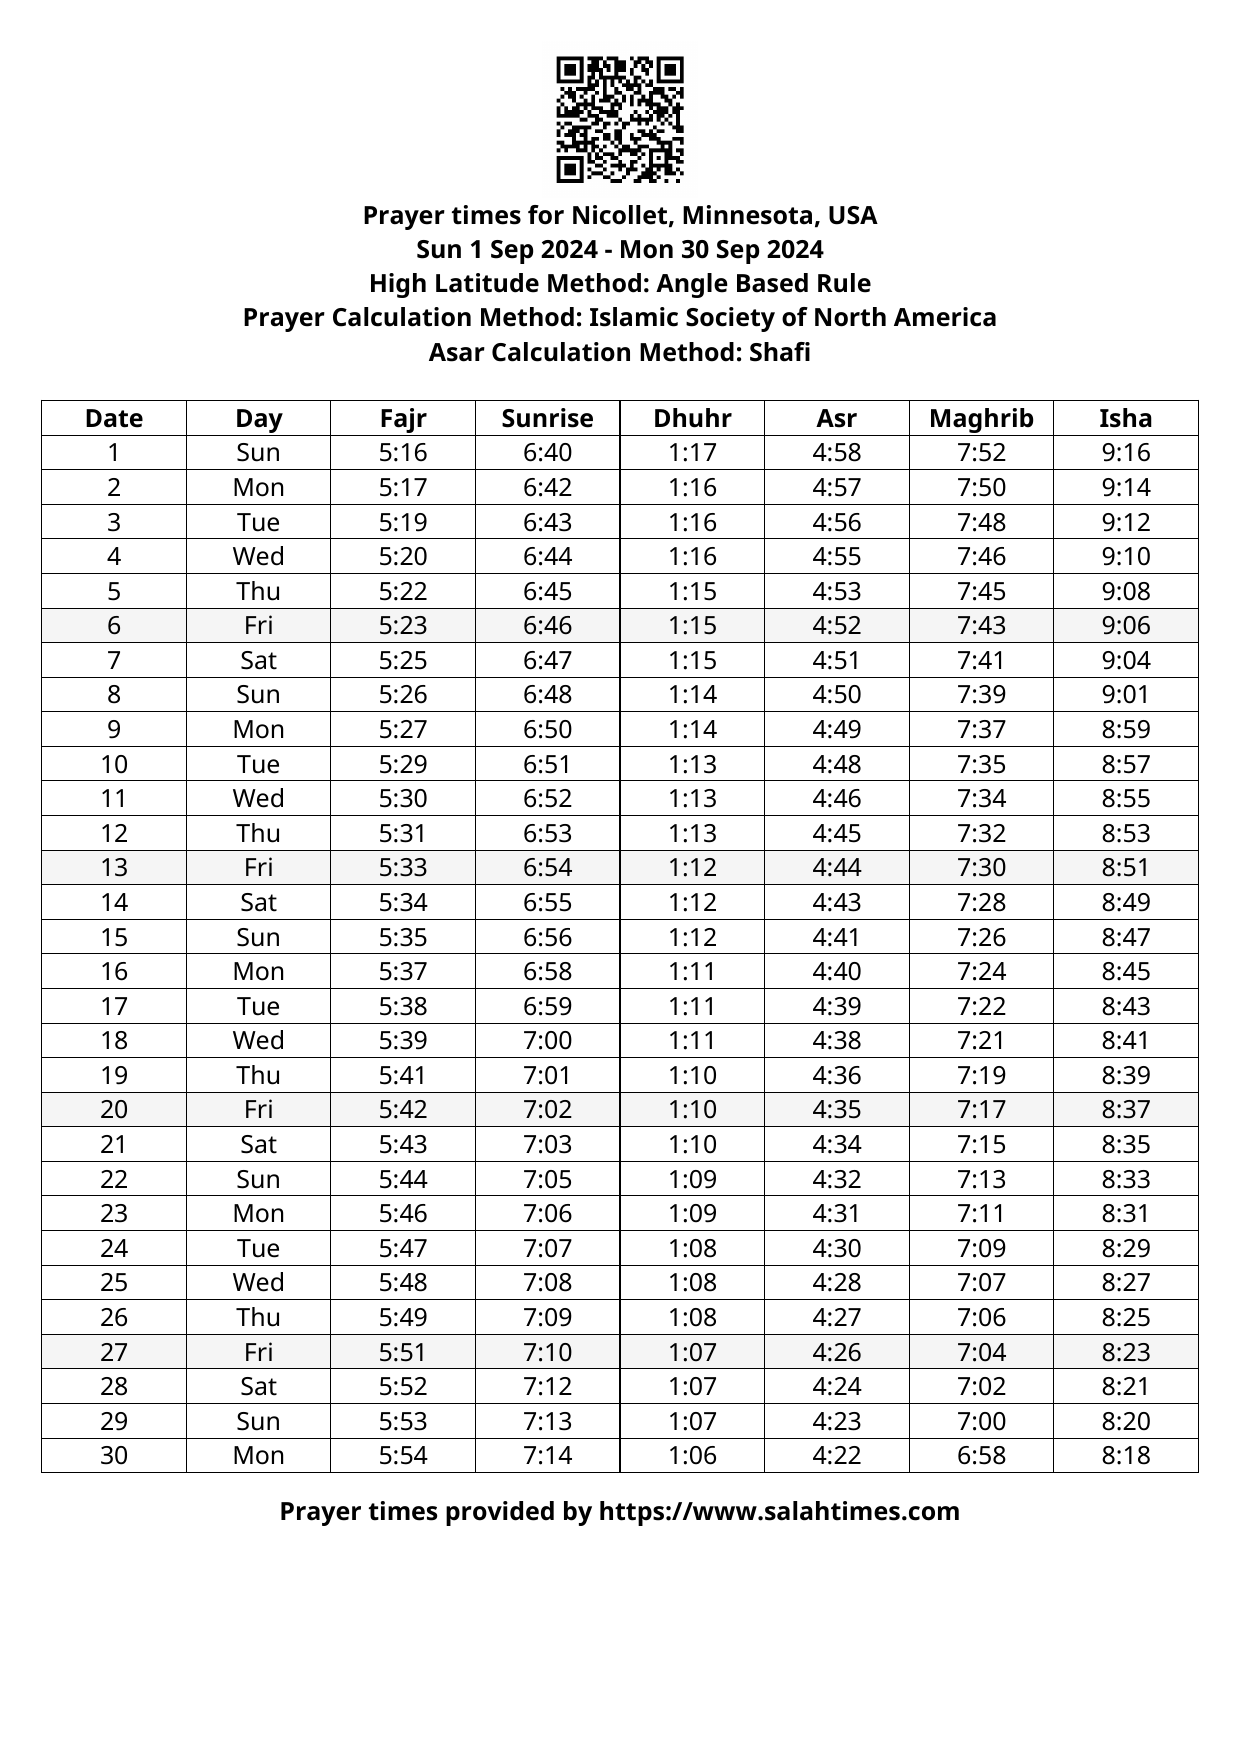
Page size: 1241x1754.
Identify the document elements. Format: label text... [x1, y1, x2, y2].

table_cell 7:06 [910, 1300, 1053, 1334]
table_cell 5:34 [331, 885, 475, 919]
table_cell 1:16 [621, 505, 764, 538]
table_cell 4:48 [765, 747, 909, 780]
table_header Asr [765, 401, 909, 434]
table_cell 6:44 [476, 539, 619, 573]
table_cell 4:38 [765, 1024, 909, 1057]
table_cell 5:25 [331, 643, 475, 677]
table_cell 7:48 [910, 505, 1053, 538]
table_cell 1:07 [621, 1404, 764, 1437]
table_cell 1:15 [621, 643, 764, 677]
table_cell 1:11 [621, 989, 764, 1022]
table_cell 1:15 [621, 574, 764, 607]
table_cell 6:58 [910, 1439, 1053, 1472]
table_cell Wed [187, 1024, 330, 1057]
table_cell 4:30 [765, 1231, 909, 1264]
table_cell 7:46 [910, 539, 1053, 573]
table_cell 5:46 [331, 1196, 475, 1230]
table_cell 7 [42, 643, 186, 677]
table_cell 5:17 [331, 470, 475, 504]
table_cell 7:19 [910, 1058, 1053, 1092]
table_cell 4:35 [765, 1093, 909, 1126]
table_cell 4:57 [765, 470, 909, 504]
table_cell 4:45 [765, 816, 909, 849]
table_cell 6:54 [476, 851, 619, 884]
table_cell 7:32 [910, 816, 1053, 849]
table_cell 1:12 [621, 851, 764, 884]
table_cell 4:53 [765, 574, 909, 607]
table_cell 16 [42, 954, 186, 988]
table_cell 6:52 [476, 781, 619, 815]
table_cell 6:47 [476, 643, 619, 677]
table_cell Tue [187, 747, 330, 780]
table_cell 8:29 [1054, 1231, 1198, 1264]
table_cell 8:25 [1054, 1300, 1198, 1334]
table_cell Tue [187, 1231, 330, 1264]
table_cell 4:32 [765, 1162, 909, 1195]
table_cell 7:00 [476, 1024, 619, 1057]
table_cell 8:53 [1054, 816, 1198, 849]
table_cell 1:08 [621, 1300, 764, 1334]
table_cell 1:16 [621, 539, 764, 573]
table_cell Fri [187, 1093, 330, 1126]
table_cell 7:26 [910, 920, 1053, 953]
table_cell 6:58 [476, 954, 619, 988]
table_cell 5:43 [331, 1127, 475, 1161]
table_cell 7:28 [910, 885, 1053, 919]
table_cell 7:43 [910, 609, 1053, 642]
table_cell 7:02 [910, 1369, 1053, 1403]
table_cell 7:09 [910, 1231, 1053, 1264]
table_cell 1:15 [621, 609, 764, 642]
table_cell Sun [187, 1162, 330, 1195]
table_cell 5:29 [331, 747, 475, 780]
table_cell 4:28 [765, 1266, 909, 1299]
table_cell Sun [187, 1404, 330, 1437]
table_cell 2 [42, 470, 186, 504]
table_cell 1:12 [621, 920, 764, 953]
table_cell 7:35 [910, 747, 1053, 780]
table_cell 7:01 [476, 1058, 619, 1092]
table_cell 8:21 [1054, 1369, 1198, 1403]
table_cell Wed [187, 1266, 330, 1299]
table_cell Sun [187, 436, 330, 469]
table_cell 6:50 [476, 712, 619, 746]
table_cell 23 [42, 1196, 186, 1230]
table_header Isha [1054, 401, 1198, 434]
table_cell 9:10 [1054, 539, 1198, 573]
table_cell 5:20 [331, 539, 475, 573]
table_cell 7:10 [476, 1335, 619, 1368]
table_cell 7:14 [476, 1439, 619, 1472]
table_cell 7:12 [476, 1369, 619, 1403]
table_cell 8:59 [1054, 712, 1198, 746]
table_cell 5:38 [331, 989, 475, 1022]
table_cell Thu [187, 1058, 330, 1092]
table_cell 5:26 [331, 678, 475, 711]
table_cell 7:00 [910, 1404, 1053, 1437]
table_cell 8:33 [1054, 1162, 1198, 1195]
table_cell 1:06 [621, 1439, 764, 1472]
table_cell 7:30 [910, 851, 1053, 884]
table_cell 4:24 [765, 1369, 909, 1403]
table_cell 28 [42, 1369, 186, 1403]
table_cell 1:10 [621, 1058, 764, 1092]
table_cell 18 [42, 1024, 186, 1057]
table_cell 4:52 [765, 609, 909, 642]
table_cell Wed [187, 781, 330, 815]
table_cell 3 [42, 505, 186, 538]
table_cell 9:14 [1054, 470, 1198, 504]
table_cell Fri [187, 851, 330, 884]
table_cell 5:37 [331, 954, 475, 988]
table_cell 7:41 [910, 643, 1053, 677]
table_header Fajr [331, 401, 475, 434]
table_header Date [42, 401, 186, 434]
table_cell Fri [187, 1335, 330, 1368]
table_cell 1:08 [621, 1266, 764, 1299]
table_cell Thu [187, 574, 330, 607]
table_cell 4:44 [765, 851, 909, 884]
table_cell 4:51 [765, 643, 909, 677]
table_cell Sat [187, 885, 330, 919]
table_cell 5:27 [331, 712, 475, 746]
table_cell 4:40 [765, 954, 909, 988]
table_cell Mon [187, 954, 330, 988]
table_cell 6:40 [476, 436, 619, 469]
table_cell Mon [187, 1439, 330, 1472]
table_cell 15 [42, 920, 186, 953]
table_cell 6:48 [476, 678, 619, 711]
table_cell Wed [187, 539, 330, 573]
table_cell 7:03 [476, 1127, 619, 1161]
table_cell Thu [187, 1300, 330, 1334]
table_cell 19 [42, 1058, 186, 1092]
table_cell 7:04 [910, 1335, 1053, 1368]
table_cell 5:31 [331, 816, 475, 849]
table_cell 4:27 [765, 1300, 909, 1334]
table_header Day [187, 401, 330, 434]
table_cell 12 [42, 816, 186, 849]
table_cell 30 [42, 1439, 186, 1472]
table_cell Mon [187, 1196, 330, 1230]
table_cell 7:15 [910, 1127, 1053, 1161]
table_cell 7:22 [910, 989, 1053, 1022]
text Prayer times provided by https://www.salahtimes.com [42, 1494, 1198, 1528]
table_cell Tue [187, 989, 330, 1022]
table_cell 6:53 [476, 816, 619, 849]
table_cell 17 [42, 989, 186, 1022]
table_cell 1:08 [621, 1231, 764, 1264]
table_cell 4:22 [765, 1439, 909, 1472]
table_cell 29 [42, 1404, 186, 1437]
table_cell 6:56 [476, 920, 619, 953]
table_cell 6:55 [476, 885, 619, 919]
text Sun 1 Sep 2024 - Mon 30 Sep 2024 [42, 232, 1198, 266]
table_cell 9:06 [1054, 609, 1198, 642]
table_header Maghrib [910, 401, 1053, 434]
table_cell 5:33 [331, 851, 475, 884]
table_cell 7:02 [476, 1093, 619, 1126]
table_cell 6:42 [476, 470, 619, 504]
table_cell 5:48 [331, 1266, 475, 1299]
table_cell 14 [42, 885, 186, 919]
table_cell 27 [42, 1335, 186, 1368]
table_cell 8:20 [1054, 1404, 1198, 1437]
table_cell 5:22 [331, 574, 475, 607]
table_cell 4:50 [765, 678, 909, 711]
table_cell 1:13 [621, 747, 764, 780]
table_cell 5:35 [331, 920, 475, 953]
table_cell 5:23 [331, 609, 475, 642]
table_cell 1:12 [621, 885, 764, 919]
table_cell 5:19 [331, 505, 475, 538]
table_cell 7:11 [910, 1196, 1053, 1230]
table_cell 7:07 [476, 1231, 619, 1264]
table_cell 8:41 [1054, 1024, 1198, 1057]
table_cell 6:46 [476, 609, 619, 642]
picture [542, 41, 699, 198]
table_cell 5:49 [331, 1300, 475, 1334]
table_cell 7:34 [910, 781, 1053, 815]
table_cell 7:06 [476, 1196, 619, 1230]
table_cell 7:13 [910, 1162, 1053, 1195]
table_cell 4:31 [765, 1196, 909, 1230]
table_cell 5:42 [331, 1093, 475, 1126]
table_cell Sun [187, 678, 330, 711]
table_cell 5:51 [331, 1335, 475, 1368]
table_cell 9 [42, 712, 186, 746]
table_cell Sat [187, 1127, 330, 1161]
table_cell 4:56 [765, 505, 909, 538]
table_cell 8:27 [1054, 1266, 1198, 1299]
text Asar Calculation Method: Shafi [42, 334, 1198, 368]
table_cell 8:31 [1054, 1196, 1198, 1230]
table_cell Fri [187, 609, 330, 642]
table_cell 5:53 [331, 1404, 475, 1437]
table_cell 7:37 [910, 712, 1053, 746]
table_cell Sat [187, 643, 330, 677]
table_cell 4:46 [765, 781, 909, 815]
table_cell 7:08 [476, 1266, 619, 1299]
table_cell 5 [42, 574, 186, 607]
table_cell 1:14 [621, 678, 764, 711]
table_cell 7:39 [910, 678, 1053, 711]
table_cell 8:37 [1054, 1093, 1198, 1126]
table_cell 8:55 [1054, 781, 1198, 815]
table_cell 1:07 [621, 1369, 764, 1403]
table_cell 6:45 [476, 574, 619, 607]
table_cell 8:49 [1054, 885, 1198, 919]
table_cell 1:13 [621, 816, 764, 849]
table_cell 4:34 [765, 1127, 909, 1161]
table_cell 1:16 [621, 470, 764, 504]
table_cell Mon [187, 712, 330, 746]
table_cell 9:01 [1054, 678, 1198, 711]
table_cell 1 [42, 436, 186, 469]
table_cell 6:51 [476, 747, 619, 780]
table_cell 8:35 [1054, 1127, 1198, 1161]
table_cell 1:10 [621, 1093, 764, 1126]
text Prayer times for Nicollet, Minnesota, USA [42, 198, 1198, 232]
table_cell Sat [187, 1369, 330, 1403]
table_cell Tue [187, 505, 330, 538]
table_cell 5:47 [331, 1231, 475, 1264]
table_cell 5:16 [331, 436, 475, 469]
table_cell 9:08 [1054, 574, 1198, 607]
table_cell 22 [42, 1162, 186, 1195]
table_cell 1:07 [621, 1335, 764, 1368]
table_cell 1:11 [621, 954, 764, 988]
table_cell 8:43 [1054, 989, 1198, 1022]
table_cell 7:21 [910, 1024, 1053, 1057]
table_cell 4:39 [765, 989, 909, 1022]
table_cell 9:04 [1054, 643, 1198, 677]
table_cell 6:43 [476, 505, 619, 538]
table_cell 8:51 [1054, 851, 1198, 884]
table_cell 4:41 [765, 920, 909, 953]
table_cell 1:14 [621, 712, 764, 746]
table_cell 4 [42, 539, 186, 573]
table_cell 25 [42, 1266, 186, 1299]
table_cell 7:07 [910, 1266, 1053, 1299]
table_cell 13 [42, 851, 186, 884]
table_cell 4:58 [765, 436, 909, 469]
table_cell 1:09 [621, 1162, 764, 1195]
text High Latitude Method: Angle Based Rule [42, 266, 1198, 300]
table_cell 1:09 [621, 1196, 764, 1230]
table_cell 7:09 [476, 1300, 619, 1334]
table_cell 9:12 [1054, 505, 1198, 538]
table_cell 4:49 [765, 712, 909, 746]
table_cell 8 [42, 678, 186, 711]
table_cell Thu [187, 816, 330, 849]
table_cell 9:16 [1054, 436, 1198, 469]
table_cell 8:47 [1054, 920, 1198, 953]
table_cell 4:43 [765, 885, 909, 919]
table_cell 7:52 [910, 436, 1053, 469]
table_cell 1:10 [621, 1127, 764, 1161]
table_cell 5:44 [331, 1162, 475, 1195]
table_cell 1:13 [621, 781, 764, 815]
table_cell Sun [187, 920, 330, 953]
table_cell 1:17 [621, 436, 764, 469]
table_cell 8:57 [1054, 747, 1198, 780]
table_cell 5:52 [331, 1369, 475, 1403]
table_header Dhuhr [621, 401, 764, 434]
table_cell 8:23 [1054, 1335, 1198, 1368]
table_cell 8:45 [1054, 954, 1198, 988]
table_cell 10 [42, 747, 186, 780]
table_cell 24 [42, 1231, 186, 1264]
table_cell 4:55 [765, 539, 909, 573]
text Prayer Calculation Method: Islamic Society of North America [42, 300, 1198, 334]
table_cell 6 [42, 609, 186, 642]
table_cell 7:05 [476, 1162, 619, 1195]
table_cell 21 [42, 1127, 186, 1161]
table_cell 26 [42, 1300, 186, 1334]
table_cell 11 [42, 781, 186, 815]
table_cell 8:39 [1054, 1058, 1198, 1092]
table_cell 5:54 [331, 1439, 475, 1472]
table_cell 6:59 [476, 989, 619, 1022]
table_header Sunrise [476, 401, 619, 434]
table_cell 5:41 [331, 1058, 475, 1092]
table_cell 8:18 [1054, 1439, 1198, 1472]
table_cell 4:26 [765, 1335, 909, 1368]
table_cell 7:17 [910, 1093, 1053, 1126]
table_cell 5:39 [331, 1024, 475, 1057]
table_cell 5:30 [331, 781, 475, 815]
table_cell 4:23 [765, 1404, 909, 1437]
table_cell 7:13 [476, 1404, 619, 1437]
table_cell 7:50 [910, 470, 1053, 504]
table_cell 7:45 [910, 574, 1053, 607]
table_cell 1:11 [621, 1024, 764, 1057]
table_cell 7:24 [910, 954, 1053, 988]
table_cell 4:36 [765, 1058, 909, 1092]
table_cell Mon [187, 470, 330, 504]
table_cell 20 [42, 1093, 186, 1126]
